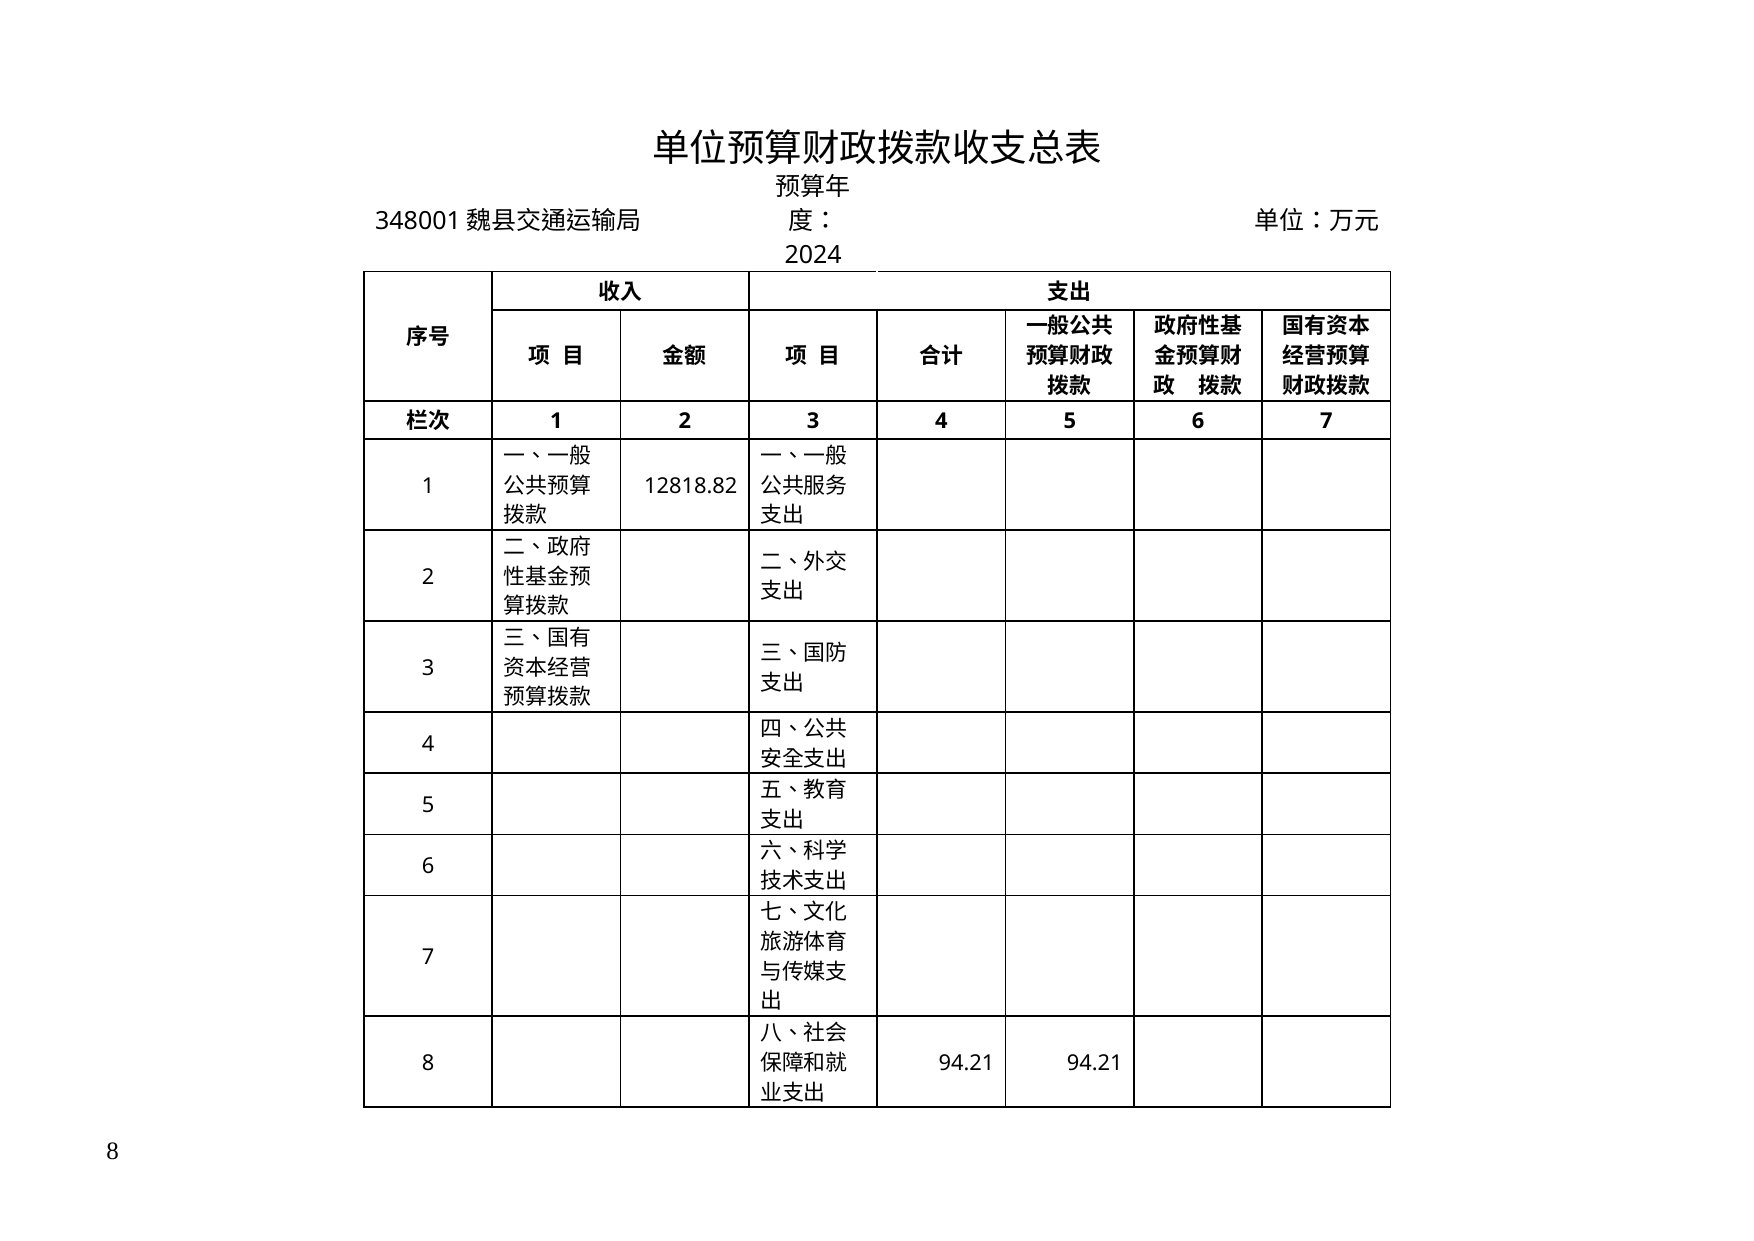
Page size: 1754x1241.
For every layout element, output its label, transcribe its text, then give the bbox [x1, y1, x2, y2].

table_cell 6 [365, 835, 491, 894]
table_cell 一般公共预算财政拨款 [1006, 311, 1133, 400]
table_cell 2 [365, 531, 491, 620]
table_cell 五、教育支出 [750, 774, 876, 833]
table_cell [1135, 896, 1261, 1015]
table_cell 三、国防支出 [750, 622, 876, 711]
table_cell [493, 896, 620, 1015]
table_cell [1006, 531, 1133, 620]
text 单位预算财政拨款收支总表 [106, 142, 1648, 167]
table_cell [878, 835, 1005, 894]
table_cell 6 [1135, 402, 1261, 438]
table_cell 政府性基金预算财政 拨款 [1135, 311, 1261, 400]
table_cell 收入 [493, 272, 748, 309]
table_cell 支出 [750, 272, 1390, 309]
table_cell [1263, 774, 1390, 833]
table_cell [621, 713, 748, 772]
table_cell [621, 622, 748, 711]
table_cell [1135, 835, 1261, 894]
table_cell 八、社会保障和就业支出 [750, 1017, 876, 1106]
table_cell [1263, 835, 1390, 894]
table_cell 栏次 [365, 402, 491, 438]
table_cell [1135, 531, 1261, 620]
table_cell [1006, 713, 1133, 772]
table_cell [1135, 1017, 1261, 1106]
table_cell [1263, 531, 1390, 620]
table_cell 2 [621, 402, 748, 438]
table_header 单位：万元 [878, 168, 1390, 271]
table_cell [1006, 835, 1133, 894]
table_cell 8 [365, 1017, 491, 1106]
table_cell [878, 622, 1005, 711]
table_cell [1006, 896, 1133, 1015]
table_cell 4 [878, 402, 1005, 438]
table_cell [621, 896, 748, 1015]
table_cell [878, 531, 1005, 620]
table_cell [1006, 440, 1133, 529]
table_cell [1006, 622, 1133, 711]
table_cell [1263, 1017, 1390, 1106]
table_cell 3 [750, 402, 876, 438]
table_cell 7 [1263, 402, 1390, 438]
table_header 预算年度：2024 [750, 168, 876, 271]
table_cell 二、外交支出 [750, 531, 876, 620]
table_cell [1263, 622, 1390, 711]
table_cell 94.21 [1006, 1017, 1133, 1106]
table_cell 国有资本经营预算财政拨款 [1263, 311, 1390, 400]
table_cell 二、政府性基金预算拨款 [493, 531, 620, 620]
table_cell 一、一般公共服务支出 [750, 440, 876, 529]
table_cell [878, 713, 1005, 772]
table_cell 六、科学技术支出 [750, 835, 876, 894]
table_cell [1263, 440, 1390, 529]
table_cell [1006, 774, 1133, 833]
table_cell 金额 [621, 311, 748, 400]
table_cell [1135, 622, 1261, 711]
table_cell [621, 531, 748, 620]
table_cell 3 [365, 622, 491, 711]
table_cell 四、公共安全支出 [750, 713, 876, 772]
table_cell [493, 713, 620, 772]
table_cell [878, 896, 1005, 1015]
table_cell [1135, 713, 1261, 772]
table_cell [878, 774, 1005, 833]
table_cell 项 目 [750, 311, 876, 400]
table_cell [878, 440, 1005, 529]
table_cell 5 [1006, 402, 1133, 438]
table_cell 94.21 [878, 1017, 1005, 1106]
table_cell 合计 [878, 311, 1005, 400]
table_cell 项 目 [493, 311, 620, 400]
table_cell 序号 [365, 272, 491, 400]
table_cell 1 [493, 402, 620, 438]
table_cell 一、一般公共预算拨款 [493, 440, 620, 529]
table_cell 1 [365, 440, 491, 529]
table_cell [621, 835, 748, 894]
table_cell [621, 1017, 748, 1106]
table_cell [1135, 440, 1261, 529]
table_cell 七、文化旅游体育与传媒支出 [750, 896, 876, 1015]
table_header 348001魏县交通运输局 [365, 168, 748, 271]
table_cell 5 [365, 774, 491, 833]
table_cell 4 [365, 713, 491, 772]
table_cell [1135, 774, 1261, 833]
table_cell [493, 835, 620, 894]
table_cell 7 [365, 896, 491, 1015]
table_cell 12818.82 [621, 440, 748, 529]
table_cell 三、国有资本经营预算拨款 [493, 622, 620, 711]
table_cell [1263, 896, 1390, 1015]
table_cell [1263, 713, 1390, 772]
table_cell [493, 1017, 620, 1106]
table_cell [493, 774, 620, 833]
table_cell [621, 774, 748, 833]
